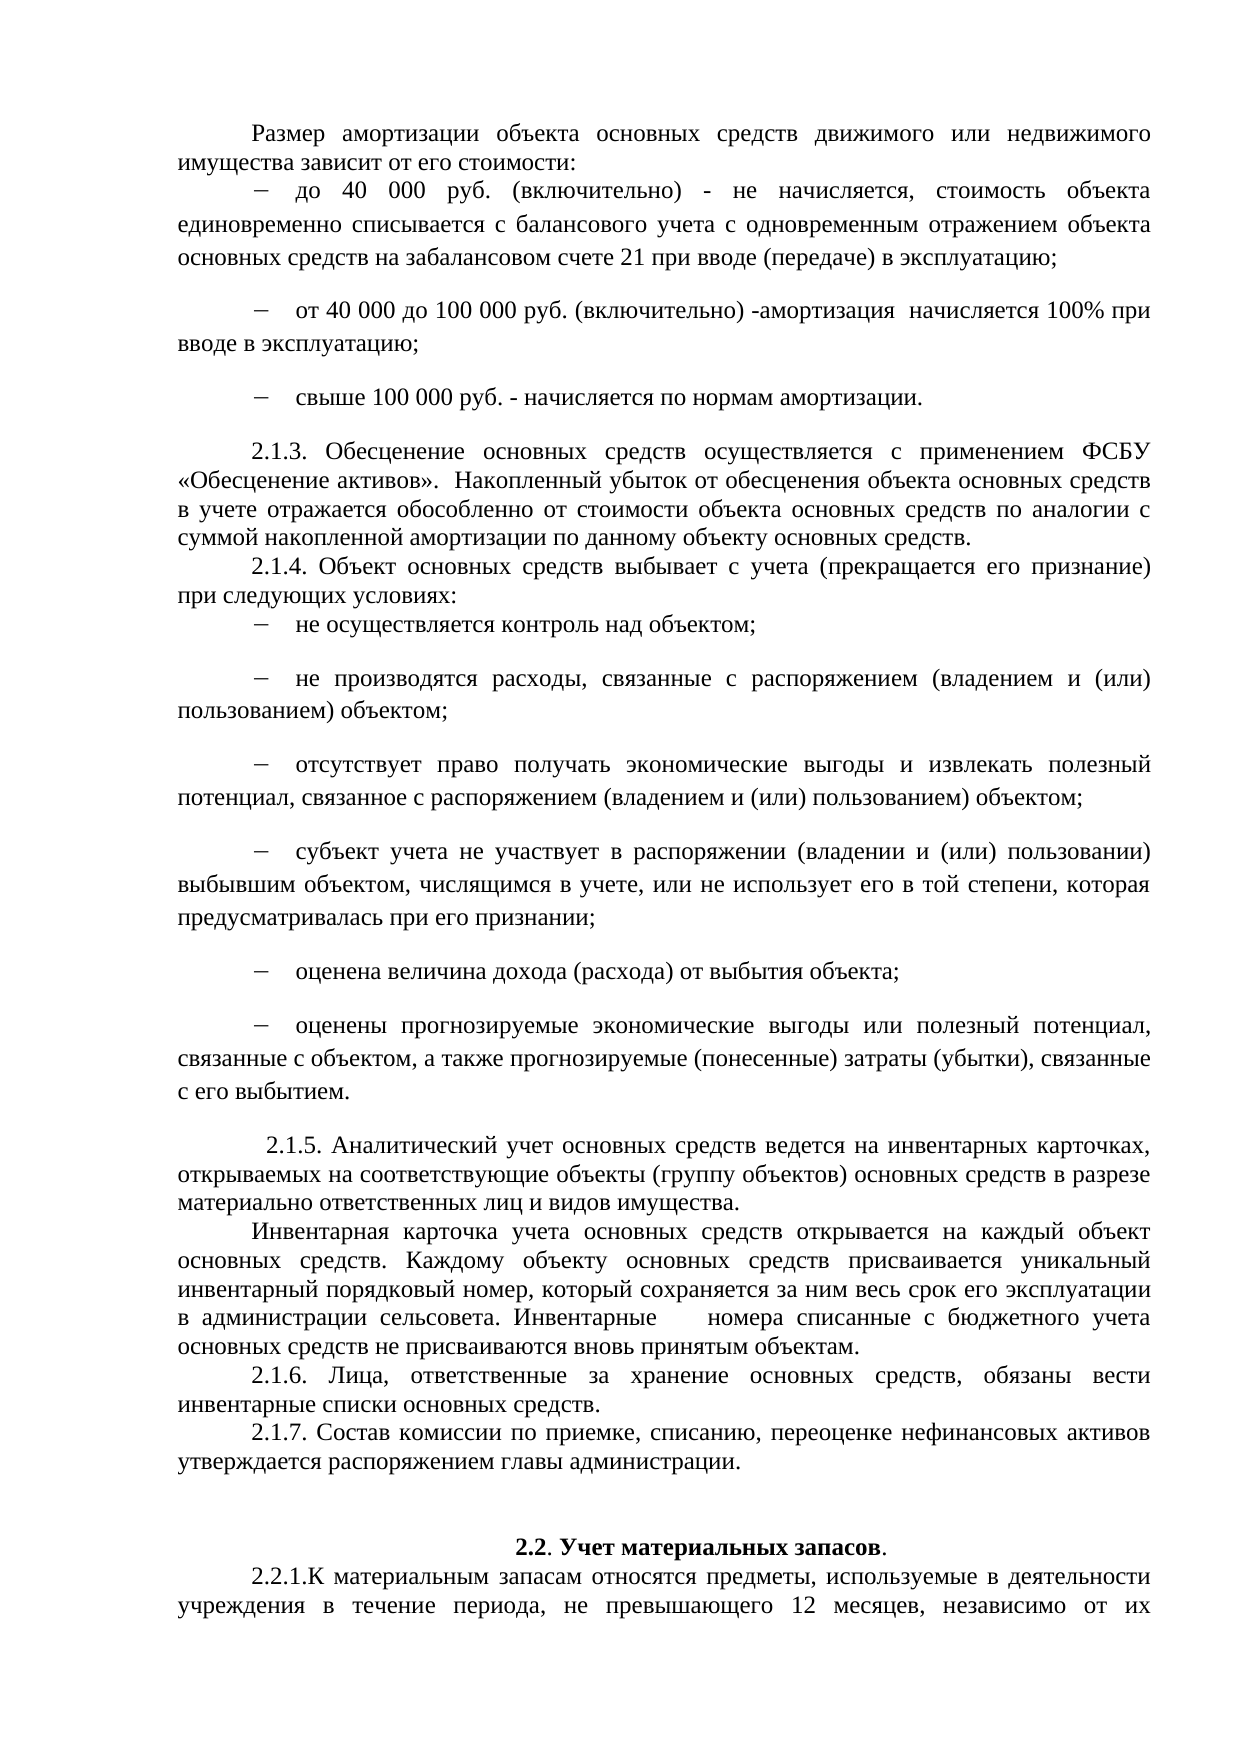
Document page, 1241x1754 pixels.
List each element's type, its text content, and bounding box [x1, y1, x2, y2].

text 2.1.3. Обесценение основных средств осуществляется с применением ФСБУ «Обесценение активов». Накопленный убыток от обесценения объекта основных средств в учете отражается обособленно от стоимости объекта основных средств по аналогии с суммой накопленной амортизации по данному объекту основных средств. [177, 436, 1152, 551]
text 2.2. Учет материальных запасов. [177, 1532, 1152, 1561]
list субъект учета не участвует в распоряжении (владении и (или) пользовании) выбывшим объектом, числящимся в учете, или не использует его в той степени, которая предусматривалась при его признании; [177, 836, 1152, 931]
text 2.1.7. Состав комиссии по приемке, списанию, переоценке нефинансовых активов утверждается распоряжением главы администрации. [177, 1417, 1152, 1475]
text 2.1.5. Аналитический учет основных средств ведется на инвентарных карточках, открываемых на соответствующие объекты (группу объектов) основных средств в разрезе материально ответственных лиц и видов имущества. [177, 1130, 1152, 1216]
list не осуществляется контроль над объектом; [177, 609, 1152, 637]
list до 40 000 руб. (включительно) - не начисляется, стоимость объекта единовременно списывается с балансового учета с одновременным отражением объекта основных средств на забалансовом счете 21 при вводе (передаче) в эксплуатацию; [177, 176, 1152, 270]
text Инвентарная карточка учета основных средств открывается на каждый объект основных средств. Каждому объекту основных средств присваивается уникальный инвентарный порядковый номер, который сохраняется за ним весь срок его эксплуатации в администрации сельсовета. Инвентарные номера списанные с бюджетного учета основных средств не присваиваются вновь принятым объектам. [177, 1216, 1152, 1360]
text 2.1.6. Лица, ответственные за хранение основных средств, обязаны вести инвентарные списки основных средств. [177, 1360, 1152, 1417]
list не производятся расходы, связанные с распоряжением (владением и (или) пользованием) объектом; [177, 663, 1152, 724]
list от 40 000 до 100 000 руб. (включительно) -амортизация начисляется 100% при вводе в эксплуатацию; [177, 296, 1152, 357]
list оценена величина дохода (расхода) от выбытия объекта; [177, 956, 1152, 985]
list свыше 100 000 руб. - начисляется по нормам амортизации. [177, 382, 1152, 411]
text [177, 1561, 1152, 1619]
text 2.1.4. Объект основных средств выбывает с учета (прекращается его признание) при следующих условиях: [177, 551, 1152, 609]
text Размер амортизации объекта основных средств движимого или недвижимого имущества зависит от его стоимости: [177, 118, 1152, 176]
list оценены прогнозируемые экономические выгоды или полезный потенциал, связанные с объектом, а также прогнозируемые (понесенные) затраты (убытки), связанные с его выбытием. [177, 1010, 1152, 1105]
list отсутствует право получать экономические выгоды и извлекать полезный потенциал, связанное с распоряжением (владением и (или) пользованием) объектом; [177, 749, 1152, 811]
